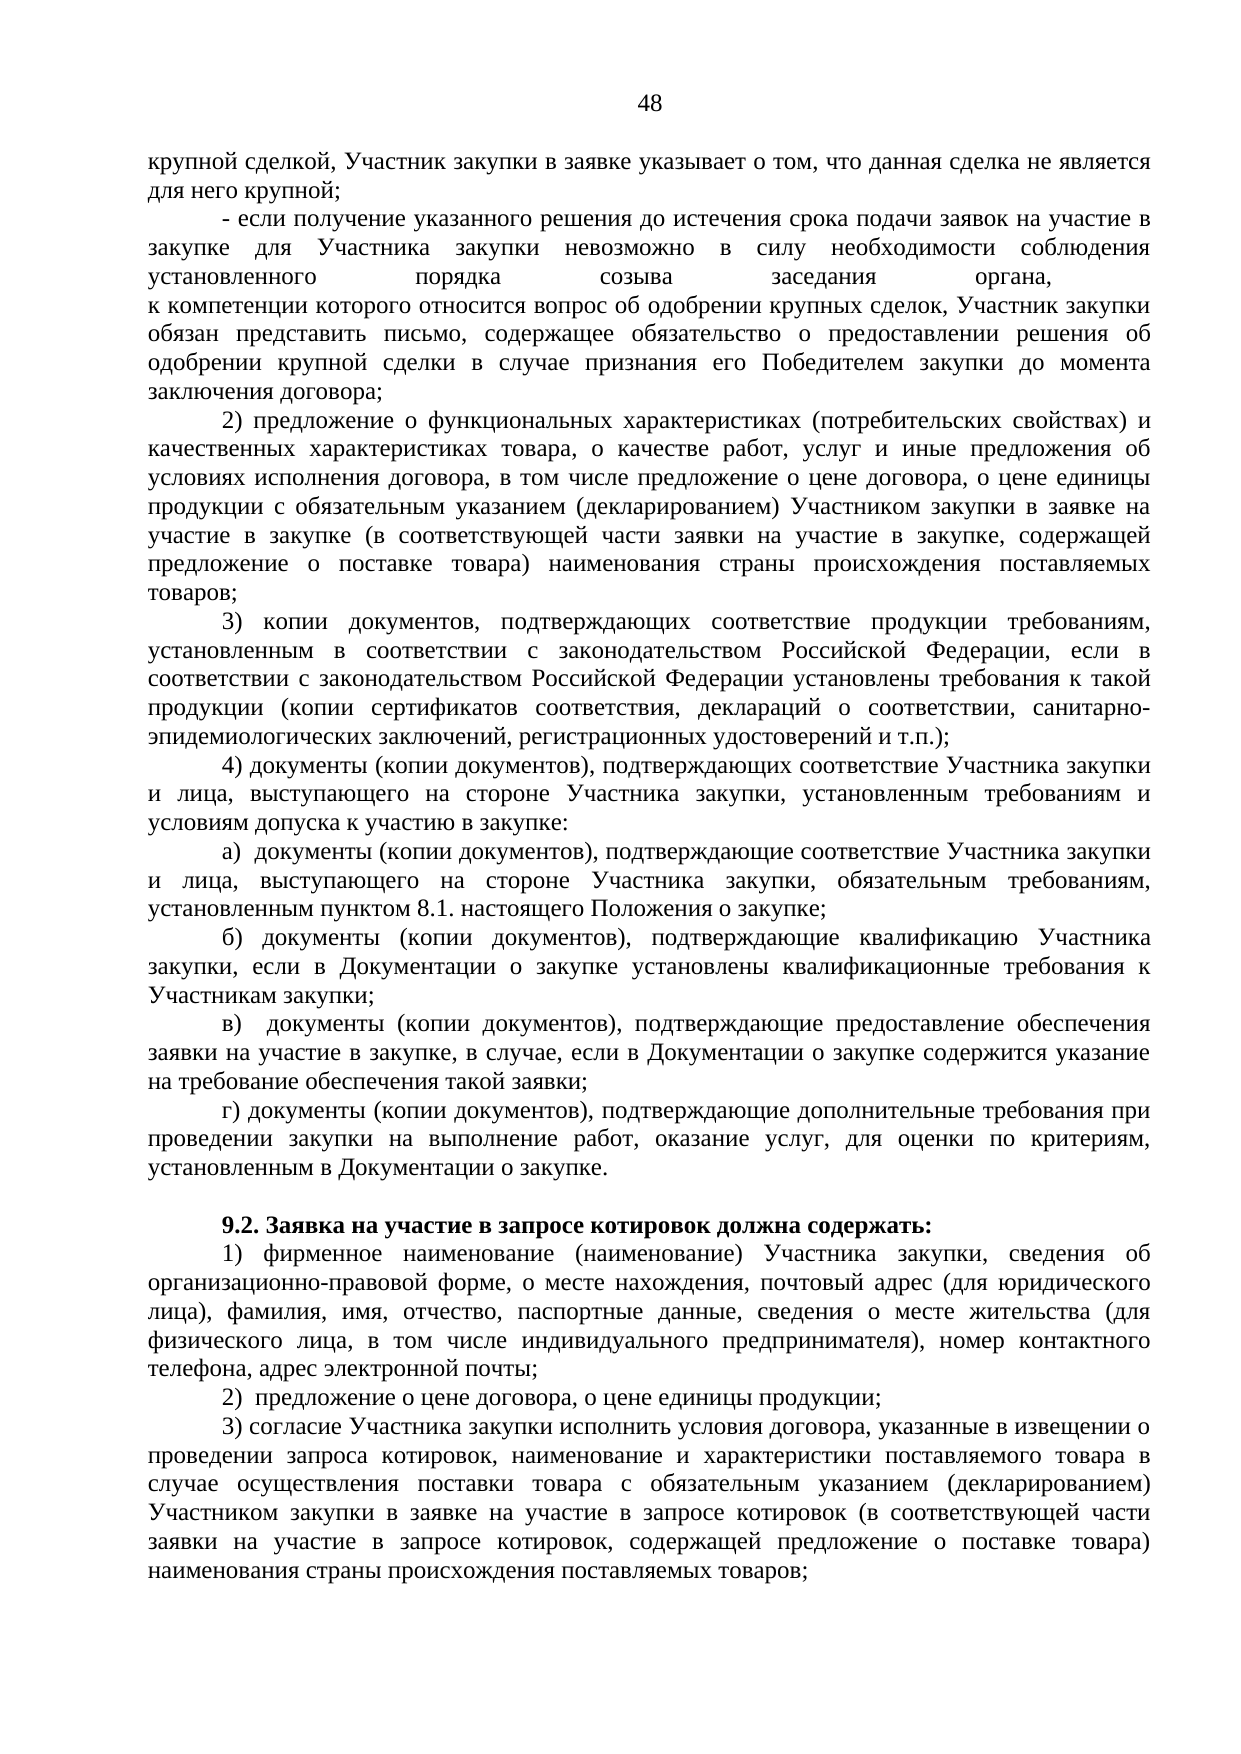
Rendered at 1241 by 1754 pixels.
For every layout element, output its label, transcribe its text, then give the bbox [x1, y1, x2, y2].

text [148, 146, 1152, 203]
text 2) предложение о цене договора, о цене единицы продукции; [148, 1382, 1152, 1411]
text - если получение указанного решения до истечения срока подачи заявок на участие в закупке для Участника закупки невозможно в силу необходимости соблюдения установленного порядка созыва заседания органа, к компетенции которого относится вопрос об одобрении крупных сделок, Участник закупки обязан представить письмо, содержащее обязательство о предоставлении решения об одобрении крупной сделки в случае признания его Победителем закупки до момента заключения договора; [148, 203, 1152, 405]
text 4) документы (копии документов), подтверждающих соответствие Участника закупки и лица, выступающего на стороне Участника закупки, установленным требованиям и условиям допуска к участию в закупке: [148, 750, 1152, 836]
subtitle 9.2. Заявка на участие в запросе котировок должна содержать: [148, 1210, 1152, 1238]
text 3) копии документов, подтверждающих соответствие продукции требованиям, установленным в соответствии с законодательством Российской Федерации, если в соответствии с законодательством Российской Федерации установлены требования к такой продукции (копии сертификатов соответствия, деклараций о соответствии, санитарно-эпидемиологических заключений, регистрационных удостоверений и т.п.); [148, 606, 1152, 750]
text в) документы (копии документов), подтверждающие предоставление обеспечения заявки на участие в закупке, в случае, если в Документации о закупке содержится указание на требование обеспечения такой заявки; [148, 1008, 1152, 1095]
text 1) фирменное наименование (наименование) Участника закупки, сведения об организационно-правовой форме, о месте нахождения, почтовый адрес (для юридического лица), фамилия, имя, отчество, паспортные данные, сведения о месте жительства (для физического лица, в том числе индивидуального предпринимателя), номер контактного телефона, адрес электронной почты; [148, 1238, 1152, 1382]
text 3) согласие Участника закупки исполнить условия договора, указанные в извещении о проведении запроса котировок, наименование и характеристики поставляемого товара в случае осуществления поставки товара с обязательным указанием (декларированием) Участником закупки в заявке на участие в запросе котировок (в соответствующей части заявки на участие в запросе котировок, содержащей предложение о поставке товара) наименования страны происхождения поставляемых товаров; [148, 1411, 1152, 1583]
text б) документы (копии документов), подтверждающие квалификацию Участника закупки, если в Документации о закупке установлены квалификационные требования к Участникам закупки; [148, 922, 1152, 1008]
text г) документы (копии документов), подтверждающие дополнительные требования при проведении закупки на выполнение работ, оказание услуг, для оценки по критериям, установленным в Документации о закупке. [148, 1095, 1152, 1181]
text а) документы (копии документов), подтверждающие соответствие Участника закупки и лица, выступающего на стороне Участника закупки, обязательным требованиям, установленным пунктом 8.1. настоящего Положения о закупке; [148, 836, 1152, 922]
text 2) предложение о функциональных характеристиках (потребительских свойствах) и качественных характеристиках товара, о качестве работ, услуг и иные предложения об условиях исполнения договора, в том числе предложение о цене договора, о цене единицы продукции с обязательным указанием (декларированием) Участником закупки в заявке на участие в закупке (в соответствующей части заявки на участие в закупке, содержащей предложение о поставке товара) наименования страны происхождения поставляемых товаров; [148, 405, 1152, 606]
